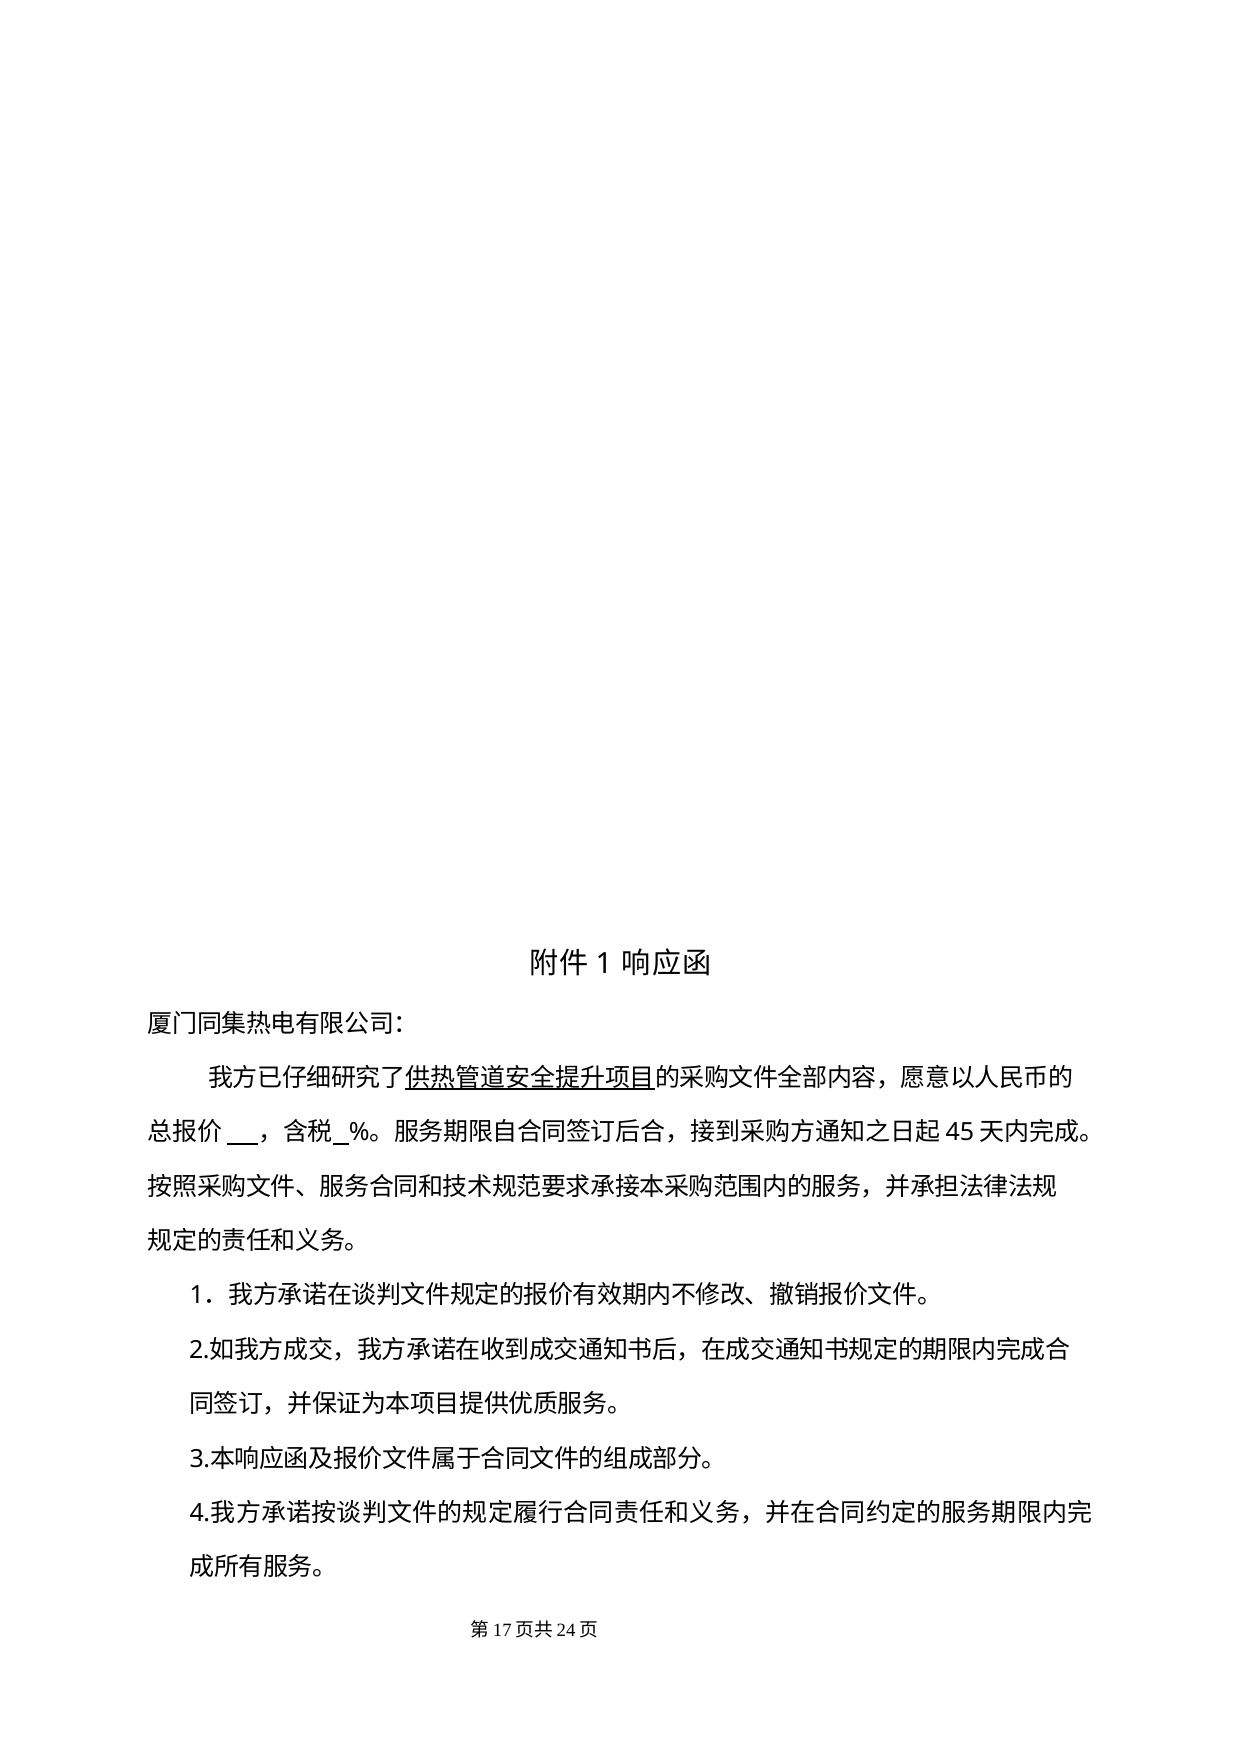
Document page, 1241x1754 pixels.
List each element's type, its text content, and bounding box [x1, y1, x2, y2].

text 3.本响应函及报价文件属于合同文件的组成部分。 [189, 1438, 1093, 1474]
text 附件1 响应函 [148, 939, 1093, 982]
text 4.我方承诺按谈判文件的规定履行合同责任和义务，并在合同约定的服务期限内完成所有服务。 [189, 1492, 1093, 1583]
text 2.如我方成交，我方承诺在收到成交通知书后，在成交通知书规定的期限内完成合同签订，并保证为本项目提供优质服务。 [189, 1329, 1071, 1420]
text 厦门同集热电有限公司： [148, 1003, 1093, 1039]
text 我方已仔细研究了供热管道安全提升项目的采购文件全部内容，愿意以人民币的总报价 ，含税 %。服务期限自合同签订后合，接到采购方通知之日起45天内完成。按照采购文件、服务合同和技术规范要求承接本采购范围内的服务，并承担法律法规规定的责任和义务。 [148, 1057, 1082, 1257]
list 我方承诺在谈判文件规定的报价有效期内不修改、撤销报价文件。 [148, 1275, 1093, 1311]
